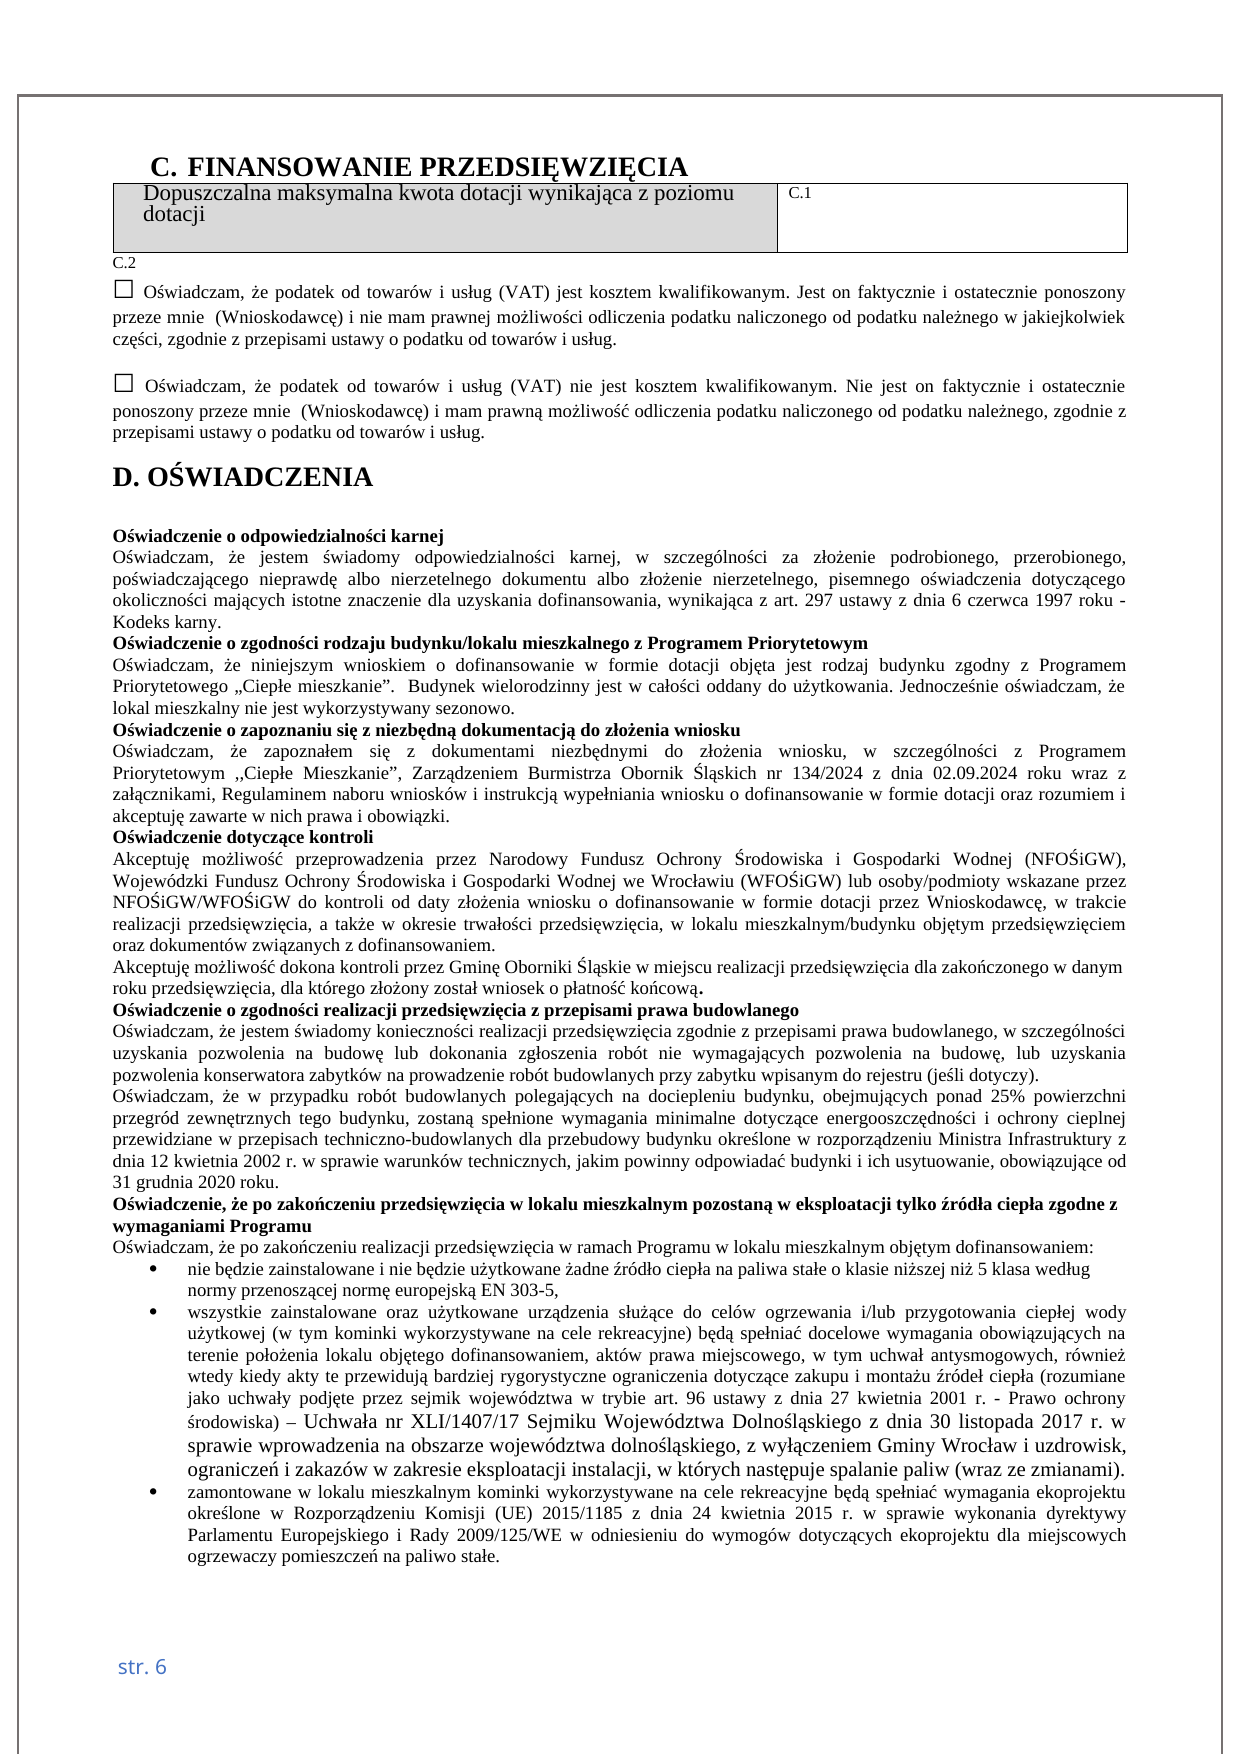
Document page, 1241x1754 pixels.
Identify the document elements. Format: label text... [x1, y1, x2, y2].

text Oświadczam, że podatek od towarów i usług (VAT) nie jest kosztem kwalifikowanym. Nie jest on faktycznie i ostatecznie ponoszony przeze mnie (Wnioskodawcę) i mam prawną możliwość odliczenia podatku naliczonego od podatku należnego, zgodnie z przepisami ustawy o podatku od towarów i usług. [112, 366, 1128, 443]
text Oświadczam, że jestem świadomy odpowiedzialności karnej, w szczególności za złożenie podrobionego, przerobionego, poświadczającego nieprawdę albo nierzetelnego dokumentu albo złożenie nierzetelnego, pisemnego oświadczenia dotyczącego okoliczności mających istotne znaczenie dla uzyskania dofinansowania, wynikająca z art. 297 ustawy z dnia 6 czerwca 1997 roku - Kodeks karny. [112, 546, 1128, 632]
text Oświadczenie o zapoznaniu się z niezbędną dokumentacją do złożenia wniosku [112, 718, 1128, 740]
text Oświadczam, że niniejszym wnioskiem o dofinansowanie w formie dotacji objęta jest rodzaj budynku zgodny z Programem Priorytetowego „Ciepłe mieszkanie”. Budynek wielorodzinny jest w całości oddany do użytkowania. Jednocześnie oświadczam, że lokal mieszkalny nie jest wykorzystywany sezonowo. [112, 654, 1128, 718]
text Akceptuję możliwość dokona kontroli przez Gminę Oborniki Śląskie w miejscu realizacji przedsięwzięcia dla zakończonego w danym roku przedsięwzięcia, dla którego złożony został wniosek o płatność końcową. [112, 956, 1128, 999]
list FINANSOWANIE PRZEDSIĘWZIĘCIA [150, 150, 1128, 182]
list nie będzie zainstalowane i nie będzie użytkowane żadne źródło ciepła na paliwa stałe o klasie niższej niż 5 klasa według normy przenoszącej normę europejską EN 303-5, [150, 1258, 1109, 1301]
text Oświadczam, że w przypadku robót budowlanych polegających na dociepleniu budynku, obejmujących ponad 25% powierzchni przegród zewnętrznych tego budynku, zostaną spełnione wymagania minimalne dotyczące energooszczędności i ochrony cieplnej przewidziane w przepisach techniczno-budowlanych dla przebudowy budynku określone w rozporządzeniu Ministra Infrastruktury z dnia 12 kwietnia 2002 r. w sprawie warunków technicznych, jakim powinny odpowiadać budynki i ich usytuowanie, obowiązujące od 31 grudnia 2020 roku. [112, 1085, 1128, 1193]
text D. OŚWIADCZENIA [112, 460, 1128, 492]
text Oświadczenie o odpowiedzialności karnej [112, 524, 1128, 546]
table_header C.1 [778, 184, 1127, 252]
list zamontowane w lokalu mieszkalnym kominki wykorzystywane na cele rekreacyjne będą spełniać wymagania ekoprojektu określone w Rozporządzeniu Komisji (UE) 2015/1185 z dnia 24 kwietnia 2015 r. w sprawie wykonania dyrektywy Parlamentu Europejskiego i Rady 2009/125/WE w odniesieniu do wymogów dotyczących ekoprojektu dla miejscowych ogrzewaczy pomieszczeń na paliwo stałe. [150, 1481, 1128, 1567]
text Oświadczam, że podatek od towarów i usług (VAT) jest kosztem kwalifikowanym. Jest on faktycznie i ostatecznie ponoszony przeze mnie (Wnioskodawcę) i nie mam prawnej możliwości odliczenia podatku naliczonego od podatku należnego w jakiejkolwiek części, zgodnie z przepisami ustawy o podatku od towarów i usług. [112, 272, 1128, 349]
text Oświadczam, że po zakończeniu realizacji przedsięwzięcia w ramach Programu w lokalu mieszkalnym objętym dofinansowaniem: [112, 1236, 1128, 1258]
text Oświadczam, że zapoznałem się z dokumentami niezbędnymi do złożenia wniosku, w szczególności z Programem Priorytetowym ,,Ciepłe Mieszkanie”, Zarządzeniem Burmistrza Obornik Śląskich nr 134/2024 z dnia 02.09.2024 roku wraz z załącznikami, Regulaminem naboru wniosków i instrukcją wypełniania wniosku o dofinansowanie w formie dotacji oraz rozumiem i akceptuję zawarte w nich prawa i obowiązki. [112, 740, 1128, 826]
text Oświadczam, że jestem świadomy konieczności realizacji przedsięwzięcia zgodnie z przepisami prawa budowlanego, w szczególności uzyskania pozwolenia na budowę lub dokonania zgłoszenia robót nie wymagających pozwolenia na budowę, lub uzyskania pozwolenia konserwatora zabytków na prowadzenie robót budowlanych przy zabytku wpisanym do rejestru (jeśli dotyczy). [112, 1020, 1128, 1085]
table_header Dopuszczalna maksymalna kwota dotacji wynikająca z poziomu dotacji [114, 184, 777, 252]
text C.2 [112, 253, 1019, 272]
text Oświadczenie dotyczące kontroli [112, 826, 1128, 848]
text Oświadczenie, że po zakończeniu przedsięwzięcia w lokalu mieszkalnym pozostaną w eksploatacji tylko źródła ciepła zgodne z wymaganiami Programu [112, 1193, 1128, 1236]
text Akceptuję możliwość przeprowadzenia przez Narodowy Fundusz Ochrony Środowiska i Gospodarki Wodnej (NFOŚiGW), Wojewódzki Fundusz Ochrony Środowiska i Gospodarki Wodnej we Wrocławiu (WFOŚiGW) lub osoby/podmioty wskazane przez NFOŚiGW/WFOŚiGW do kontroli od daty złożenia wniosku o dofinansowanie w formie dotacji przez Wnioskodawcę, w trakcie realizacji przedsięwzięcia, a także w okresie trwałości przedsięwzięcia, w lokalu mieszkalnym/budynku objętym przedsięwzięciem oraz dokumentów związanych z dofinansowaniem. [112, 848, 1128, 956]
text Oświadczenie o zgodności realizacji przedsięwzięcia z przepisami prawa budowlanego [112, 999, 1128, 1020]
list wszystkie zainstalowane oraz użytkowane urządzenia służące do celów ogrzewania i/lub przygotowania ciepłej wody użytkowej (w tym kominki wykorzystywane na cele rekreacyjne) będą spełniać docelowe wymagania obowiązujących na terenie położenia lokalu objętego dofinansowaniem, aktów prawa miejscowego, w tym uchwał antysmogowych, również wtedy kiedy akty te przewidują bardziej rygorystyczne ograniczenia dotyczące zakupu i montażu źródeł ciepła (rozumiane jako uchwały podjęte przez sejmik województwa w trybie art. 96 ustawy z dnia 27 kwietnia 2001 r. - Prawo ochrony środowiska) – Uchwała nr XLI/1407/17 Sejmiku Województwa Dolnośląskiego z dnia 30 listopada 2017 r. w sprawie wprowadzenia na obszarze województwa dolnośląskiego, z wyłączeniem Gminy Wrocław i uzdrowisk, ograniczeń i zakazów w zakresie eksploatacji instalacji, w których następuje spalanie paliw (wraz ze zmianami). [150, 1301, 1128, 1481]
text Oświadczenie o zgodności rodzaju budynku/lokalu mieszkalnego z Programem Priorytetowym [112, 632, 1128, 654]
